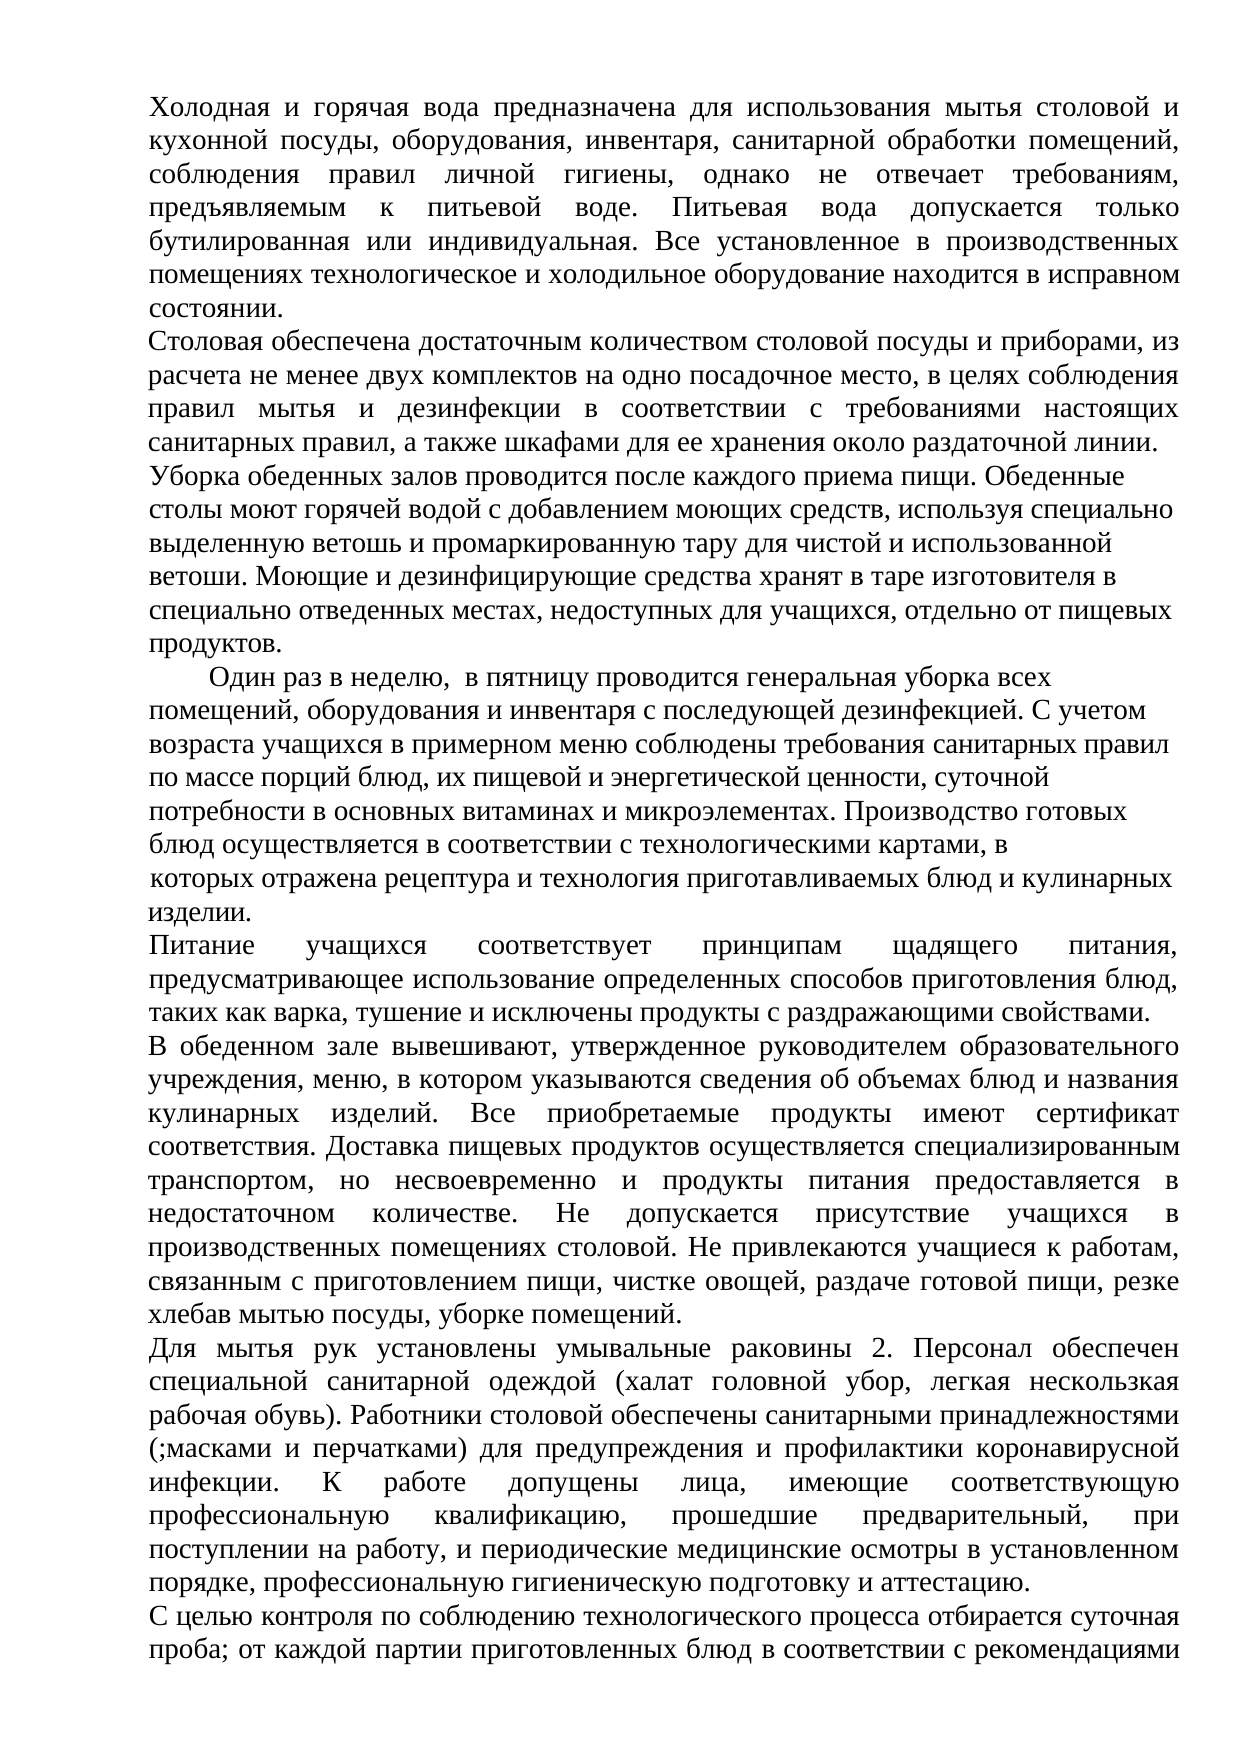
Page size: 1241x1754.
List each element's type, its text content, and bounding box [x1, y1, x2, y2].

text Один раз в неделю, в пятницу проводится генеральная уборка всех помещений, оборудования и инвентаря с последующей дезинфекцией. С учетом возраста учащихся в примерном меню соблюдены требования санитарных правил по массе порций блюд, их пищевой и энергетической ценности, суточной потребности в основных витаминах и микроэлементах. Производство готовых блюд осуществляется в соответствии с технологическими картами, в [148, 659, 1181, 860]
text которых отражена рецептура и технология приготавливаемых блюд и кулинарных [150, 860, 1181, 894]
text выделенную ветошь и промаркированную тару для чистой и использованной [148, 525, 1181, 558]
text Столовая обеспечена достаточным количеством столовой посуды и приборами, из расчета не менее двух комплектов на одно посадочное место, в целях соблюдения правил мытья и дезинфекции в соответствии с требованиями настоящих санитарных правил, а также шкафами для ее хранения около раздаточной линии. [148, 323, 1180, 458]
text В обеденном зале вывешивают, утвержденное руководителем образовательного учреждения, меню, в котором указываются сведения об объемах блюд и названия кулинарных изделий. Все приобретаемые продукты имеют сертификат соответствия. Доставка пищевых продуктов осуществляется специализированным транспортом, но несвоевременно и продукты питания предоставляется в недостаточном количестве. Не допускается присутствие учащихся в производственных помещениях столовой. Не привлекаются учащиеся к работам, связанным с приготовлением пищи, чистке овощей, раздаче готовой пищи, резке хлебав мытью посуды, уборке помещений. [148, 1028, 1180, 1330]
text ветоши. Моющие и дезинфицирующие средства хранят в таре изготовителя в [148, 558, 1181, 592]
text Уборка обеденных залов проводится после каждого приема пищи. Обеденные [148, 458, 1181, 491]
text изделии. [148, 894, 269, 927]
text Для мытья рук установлены умывальные раковины 2. Персонал обеспечен специальной санитарной одеждой (халат головной убор, легкая нескользкая рабочая обувь). Работники столовой обеспечены санитарными принадлежностями (;масками и перчатками) для предупреждения и профилактики коронавирусной инфекции. К работе допущены лица, имеющие соответствующую профессиональную квалификацию, прошедшие предварительный, при поступлении на работу, и периодические медицинские осмотры в установленном порядке, профессиональную гигиеническую подготовку и аттестацию. [148, 1330, 1180, 1598]
text продуктов. [148, 625, 1181, 659]
text Холодная и горячая вода предназначена для использования мытья столовой и кухонной посуды, оборудования, инвентаря, санитарной обработки помещений, соблюдения правил личной гигиены, однако не отвечает требованиям, предъявляемым к питьевой воде. Питьевая вода допускается только бутилированная или индивидуальная. Все установленное в производственных помещениях технологическое и холодильное оборудование находится в исправном состоянии. [148, 89, 1180, 323]
text специально отведенных местах, недоступных для учащихся, отдельно от пищевых [148, 592, 1181, 625]
text столы моют горячей водой с добавлением моющих средств, используя специально [148, 491, 1181, 525]
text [148, 1598, 1180, 1665]
text Питание учащихся соответствует принципам щадящего питания, предусматривающее использование определенных способов приготовления блюд, таких как варка, тушение и исключены продукты с раздражающими свойствами. [148, 927, 1178, 1028]
